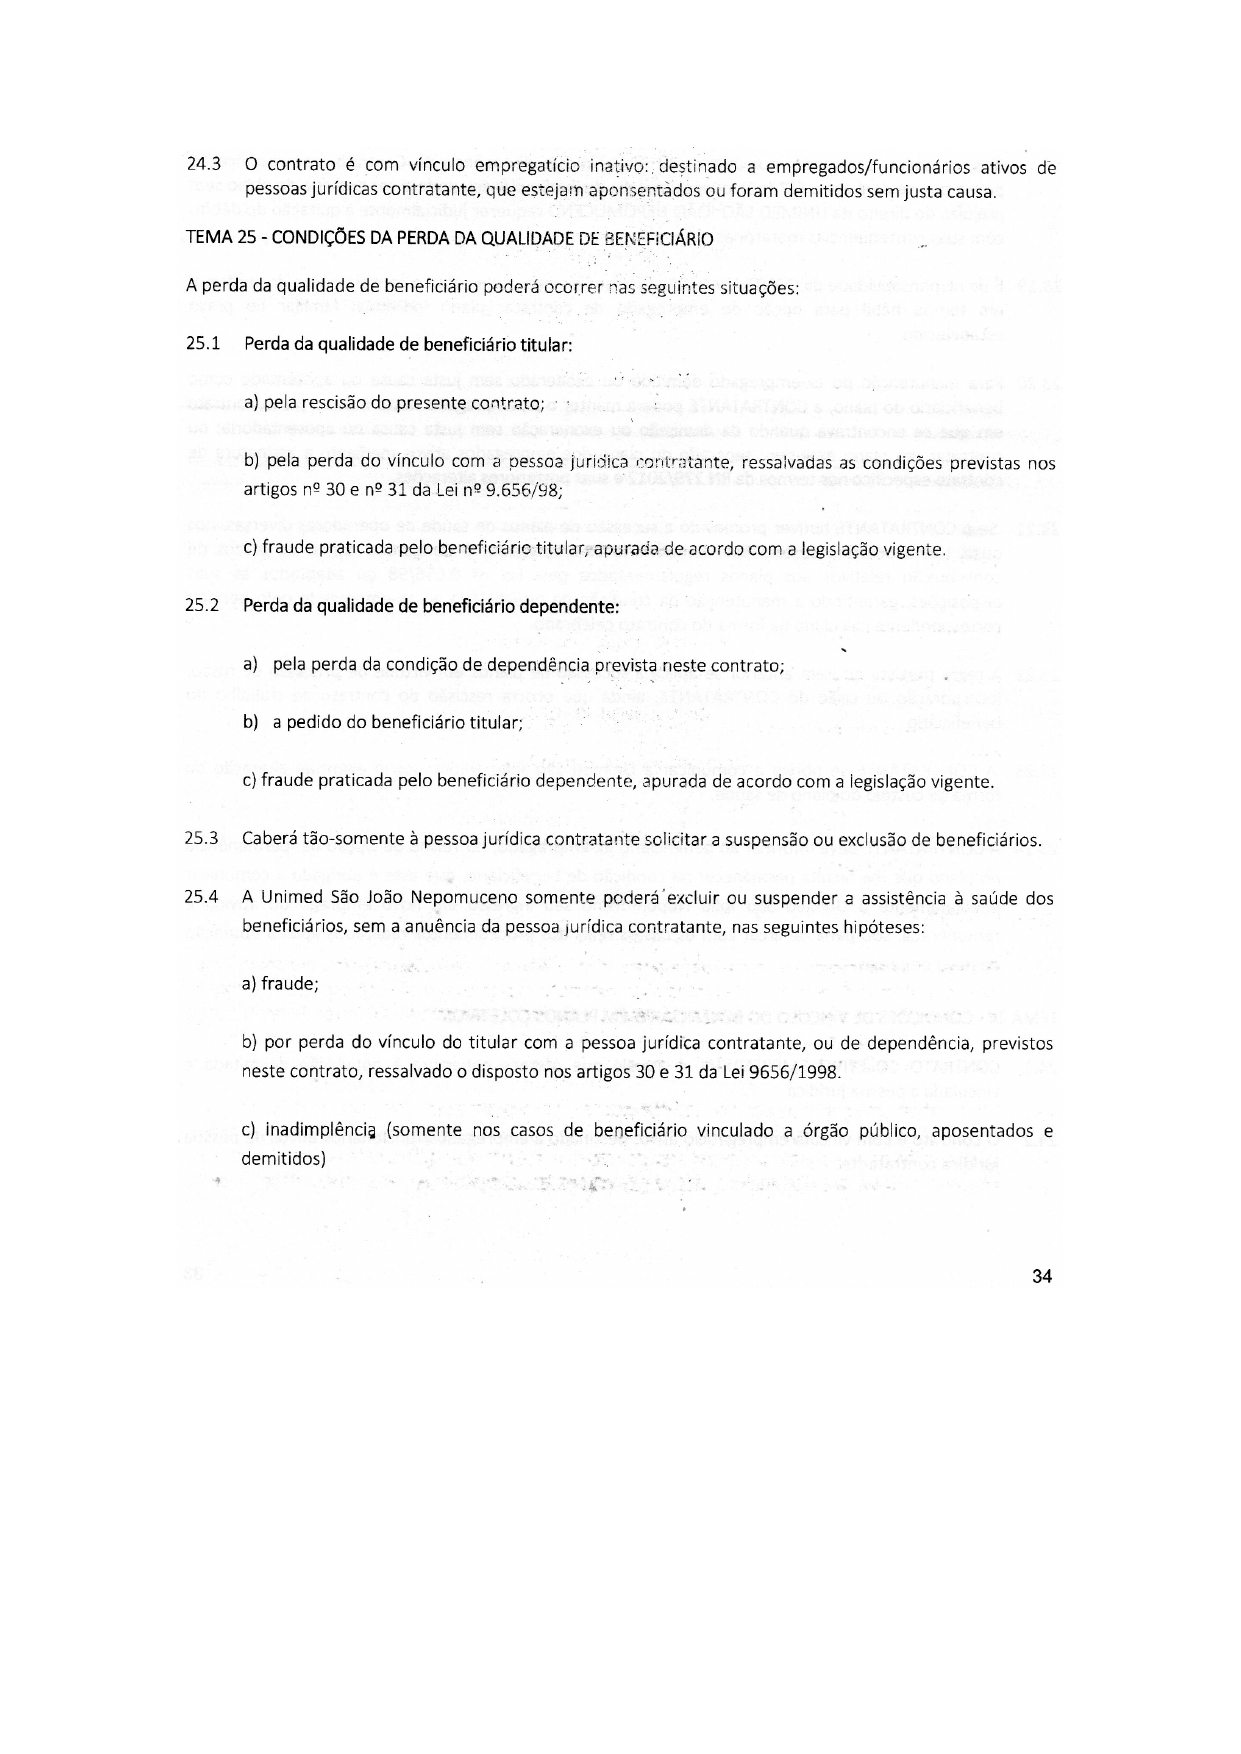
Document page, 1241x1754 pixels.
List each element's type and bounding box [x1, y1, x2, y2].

picture [177, 147, 1063, 1288]
